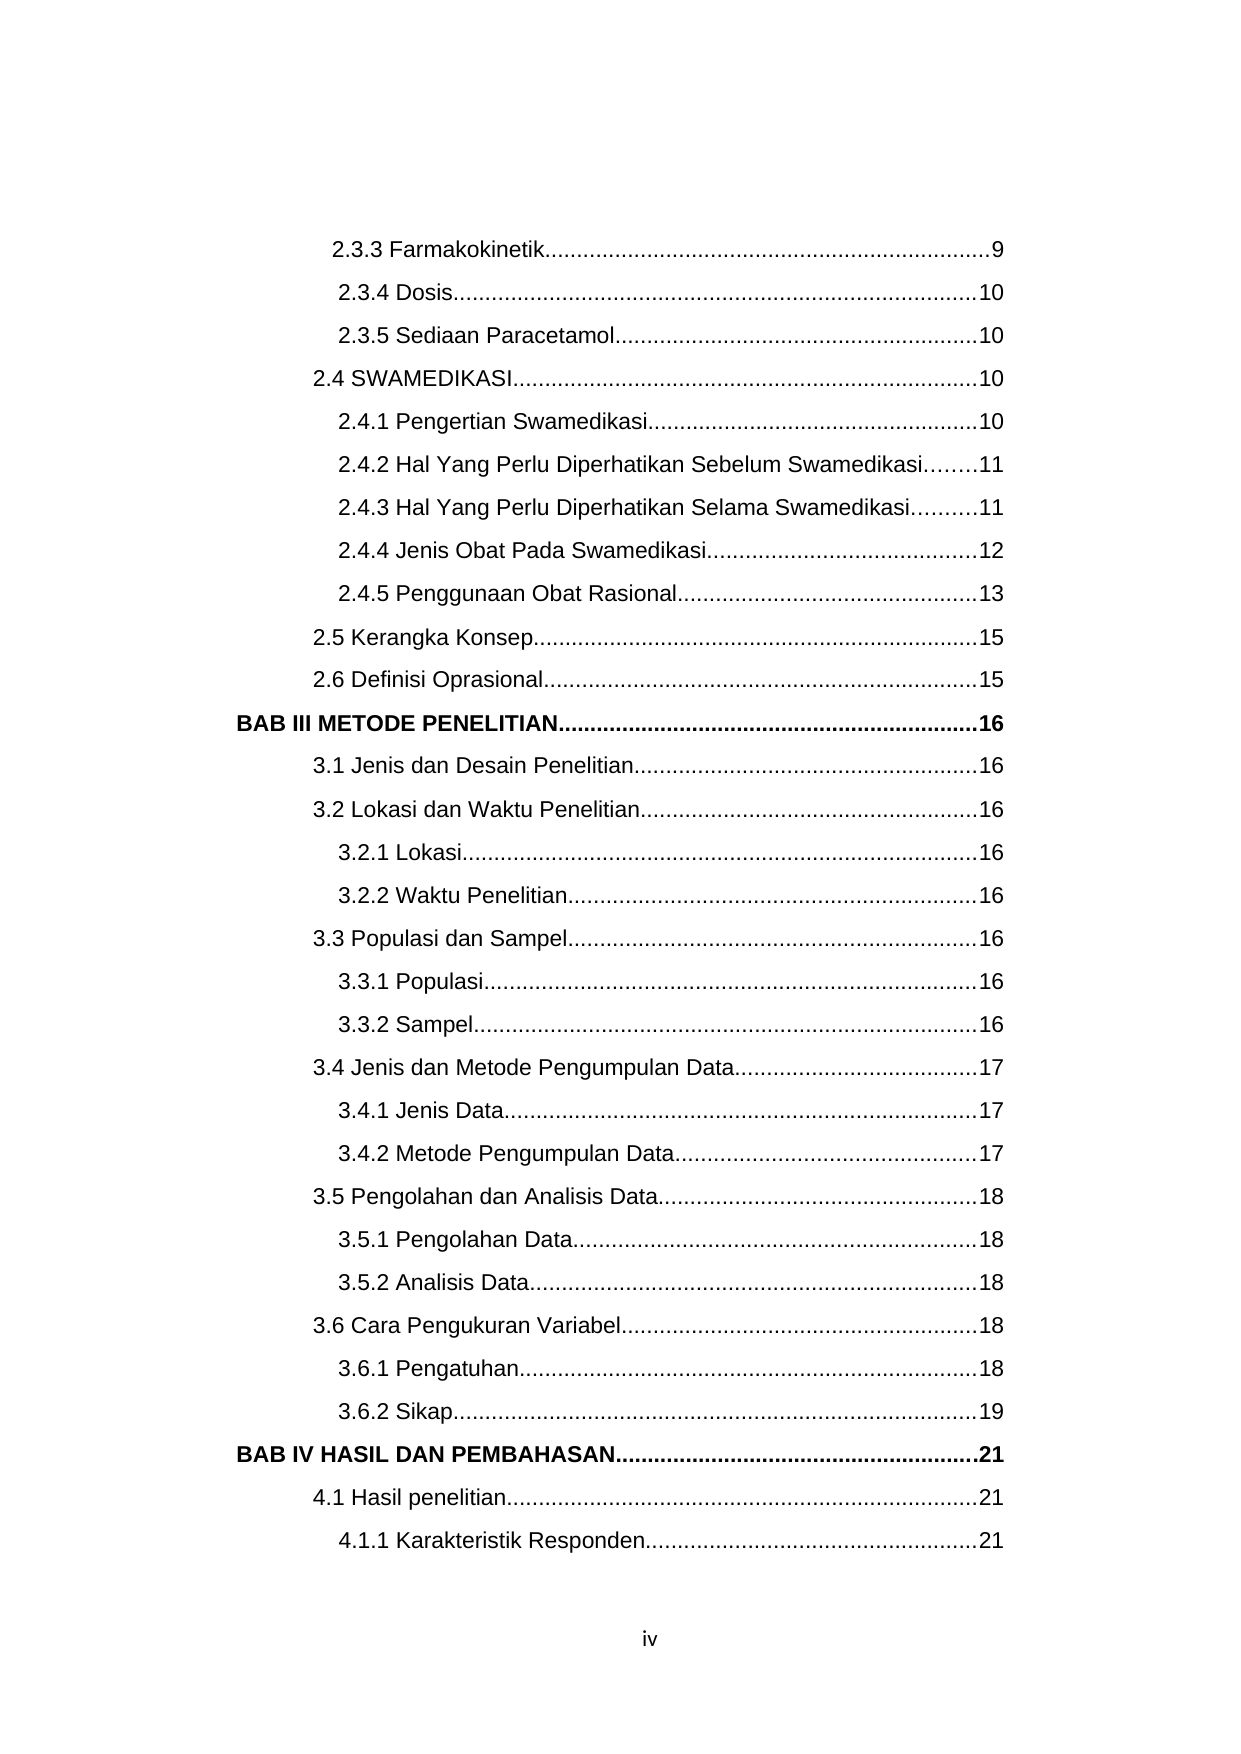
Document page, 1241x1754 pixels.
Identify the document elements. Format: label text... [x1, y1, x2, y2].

text 2.4.2 Hal Yang Perlu Diperhatikan Sebelum Swamedikasi 11 [236, 451, 1063, 478]
text 3.2.1 Lokasi 16 [236, 838, 1063, 865]
text 2.3.4 Dosis 10 [236, 279, 1063, 306]
text 3.5.1 Pengolahan Data 18 [236, 1226, 1063, 1252]
text 2.4 SWAMEDIKASI 10 [236, 365, 1063, 392]
text 3.5.2 Analisis Data 18 [236, 1269, 1063, 1295]
text 3.2 Lokasi dan Waktu Penelitian 16 [236, 796, 1063, 822]
text 2.6 Definisi Oprasional 15 [236, 666, 1063, 693]
text 4.1.1 Karakteristik Responden 21 [236, 1527, 1063, 1553]
text 3.3.2 Sampel 16 [236, 1011, 1063, 1037]
text 3.6 Cara Pengukuran Variabel 18 [236, 1312, 1063, 1338]
text 2.4.5 Penggunaan Obat Rasional 13 [236, 580, 1063, 607]
text 2.3.5 Sediaan Paracetamol 10 [236, 322, 1063, 349]
text 2.3.3 Farmakokinetik 9 [236, 236, 1063, 263]
text 3.3.1 Populasi 16 [236, 968, 1063, 994]
text 2.4.3 Hal Yang Perlu Diperhatikan Selama Swamedikasi 11 [236, 494, 1063, 521]
text 3.3 Populasi dan Sampel 16 [236, 924, 1063, 951]
text 3.4.1 Jenis Data 17 [236, 1097, 1063, 1123]
text 3.4.2 Metode Pengumpulan Data 17 [236, 1140, 1063, 1166]
text 2.4.1 Pengertian Swamedikasi 10 [236, 408, 1063, 435]
text 3.6.1 Pengatuhan 18 [236, 1355, 1063, 1381]
text 2.4.4 Jenis Obat Pada Swamedikasi 12 [236, 537, 1063, 564]
text 3.4 Jenis dan Metode Pengumpulan Data 17 [236, 1054, 1063, 1080]
text 3.6.2 Sikap 19 [236, 1398, 1063, 1424]
text 3.5 Pengolahan dan Analisis Data 18 [236, 1183, 1063, 1209]
text 3.1 Jenis dan Desain Penelitian 16 [236, 752, 1063, 779]
text BAB III METODE PENELITIAN 16 [236, 709, 1063, 736]
text BAB IV HASIL DAN PEMBAHASAN .21 [236, 1441, 1063, 1467]
text 4.1 Hasil penelitian 21 [236, 1484, 1063, 1510]
text 2.5 Kerangka Konsep 15 [236, 623, 1063, 650]
text 3.2.2 Waktu Penelitian 16 [236, 882, 1063, 908]
